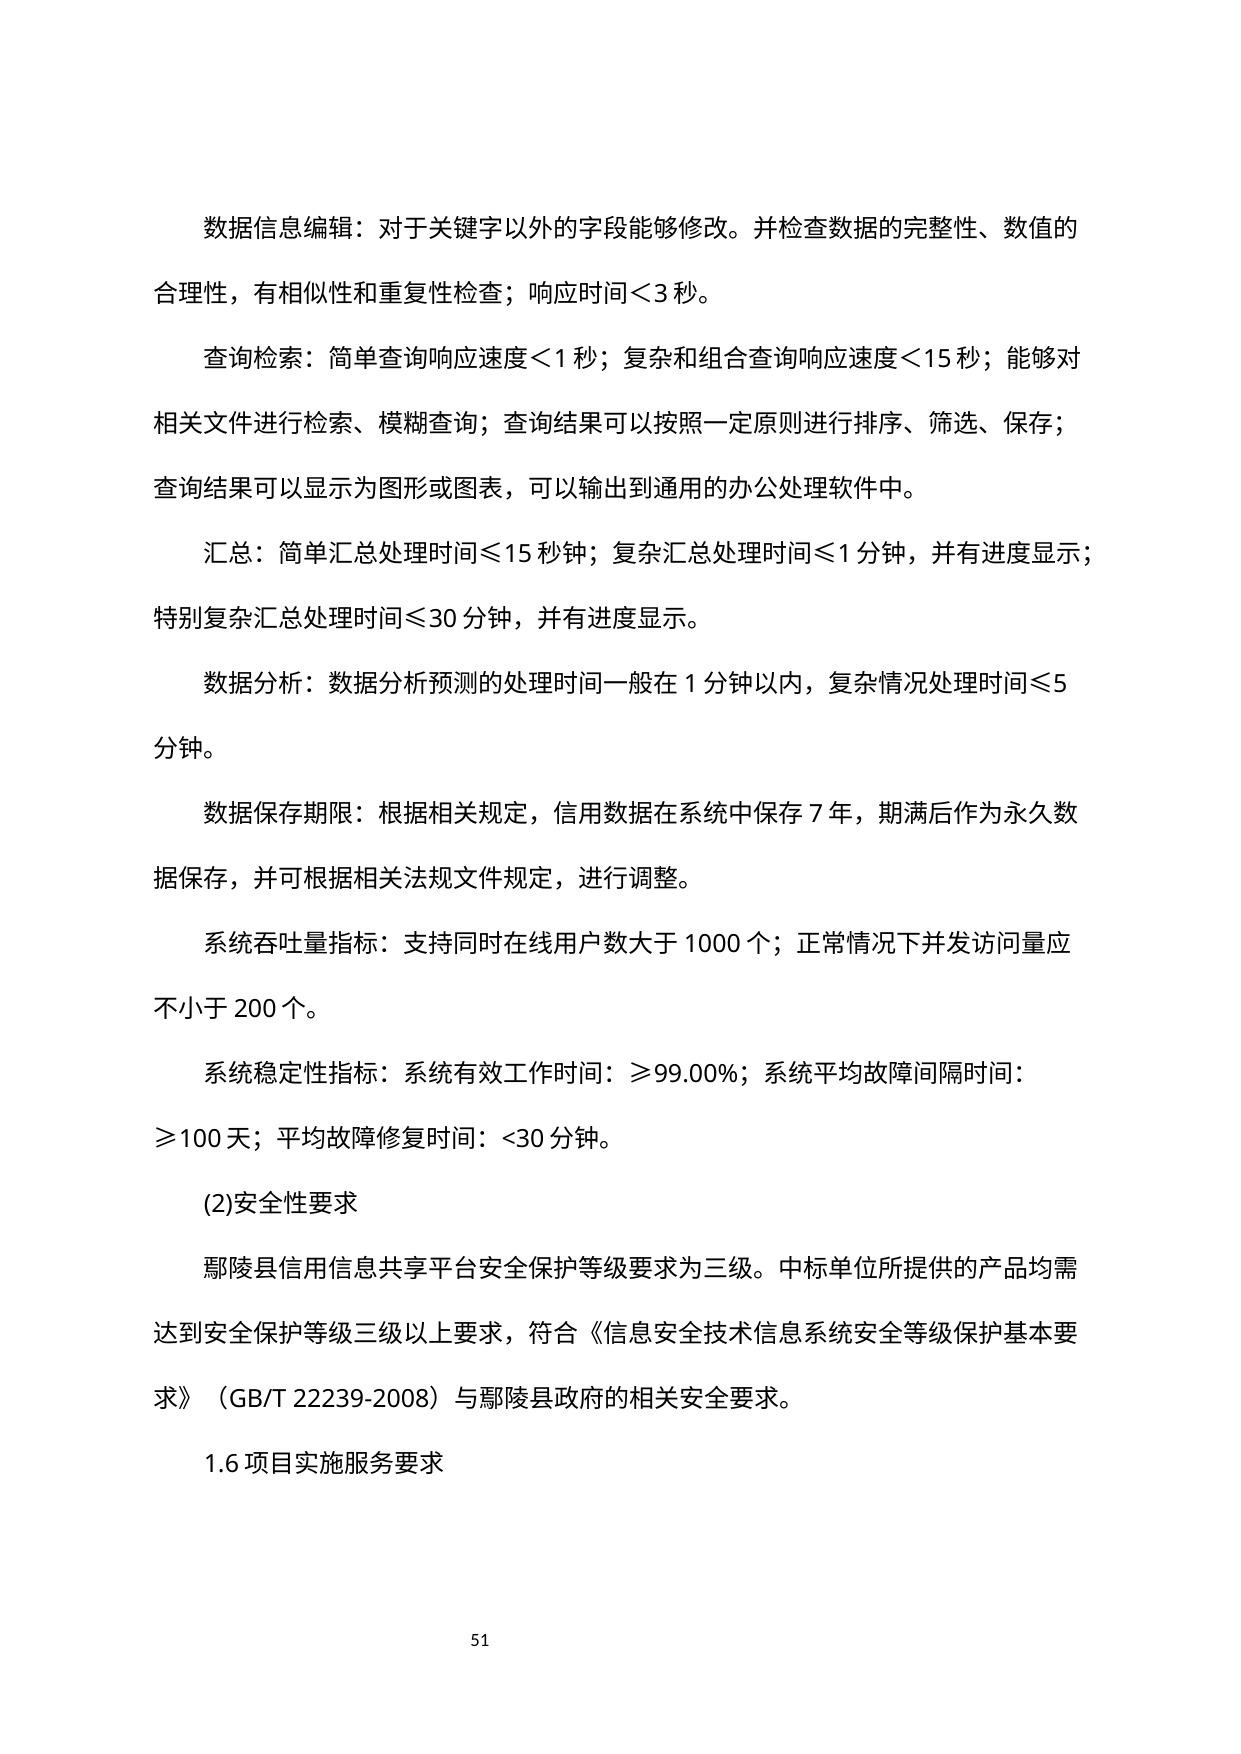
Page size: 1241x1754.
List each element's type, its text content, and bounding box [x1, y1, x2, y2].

text 汇总：简单汇总处理时间≤15秒钟；复杂汇总处理时间≤1分钟，并有进度显示；特别复杂汇总处理时间≤30分钟，并有进度显示。 [153, 519, 1087, 649]
text 数据分析：数据分析预测的处理时间一般在1分钟以内，复杂情况处理时间≤5分钟。 [153, 649, 1087, 779]
text 鄢陵县信用信息共享平台安全保护等级要求为三级。中标单位所提供的产品均需达到安全保护等级三级以上要求，符合《信息安全技术信息系统安全等级保护基本要求》（GB/T 22239-2008）与鄢陵县政府的相关安全要求。 [153, 1234, 1087, 1429]
text 查询检索：简单查询响应速度＜1秒；复杂和组合查询响应速度＜15秒；能够对相关文件进行检索、模糊查询；查询结果可以按照一定原则进行排序、筛选、保存；查询结果可以显示为图形或图表，可以输出到通用的办公处理软件中。 [153, 324, 1087, 519]
text 数据信息编辑：对于关键字以外的字段能够修改。并检查数据的完整性、数值的合理性，有相似性和重复性检查；响应时间＜3秒。 [153, 194, 1087, 324]
text 系统吞吐量指标：支持同时在线用户数大于1000个；正常情况下并发访问量应不小于200个。 [153, 909, 1087, 1039]
text 数据保存期限：根据相关规定，信用数据在系统中保存7年，期满后作为永久数据保存，并可根据相关法规文件规定，进行调整。 [153, 779, 1087, 909]
text 系统稳定性指标：系统有效工作时间：≥99.00%；系统平均故障间隔时间：≥100天；平均故障修复时间：<30分钟。 [153, 1039, 1087, 1169]
text (2)安全性要求 [153, 1169, 1087, 1234]
text 1.6项目实施服务要求 [153, 1429, 1087, 1494]
